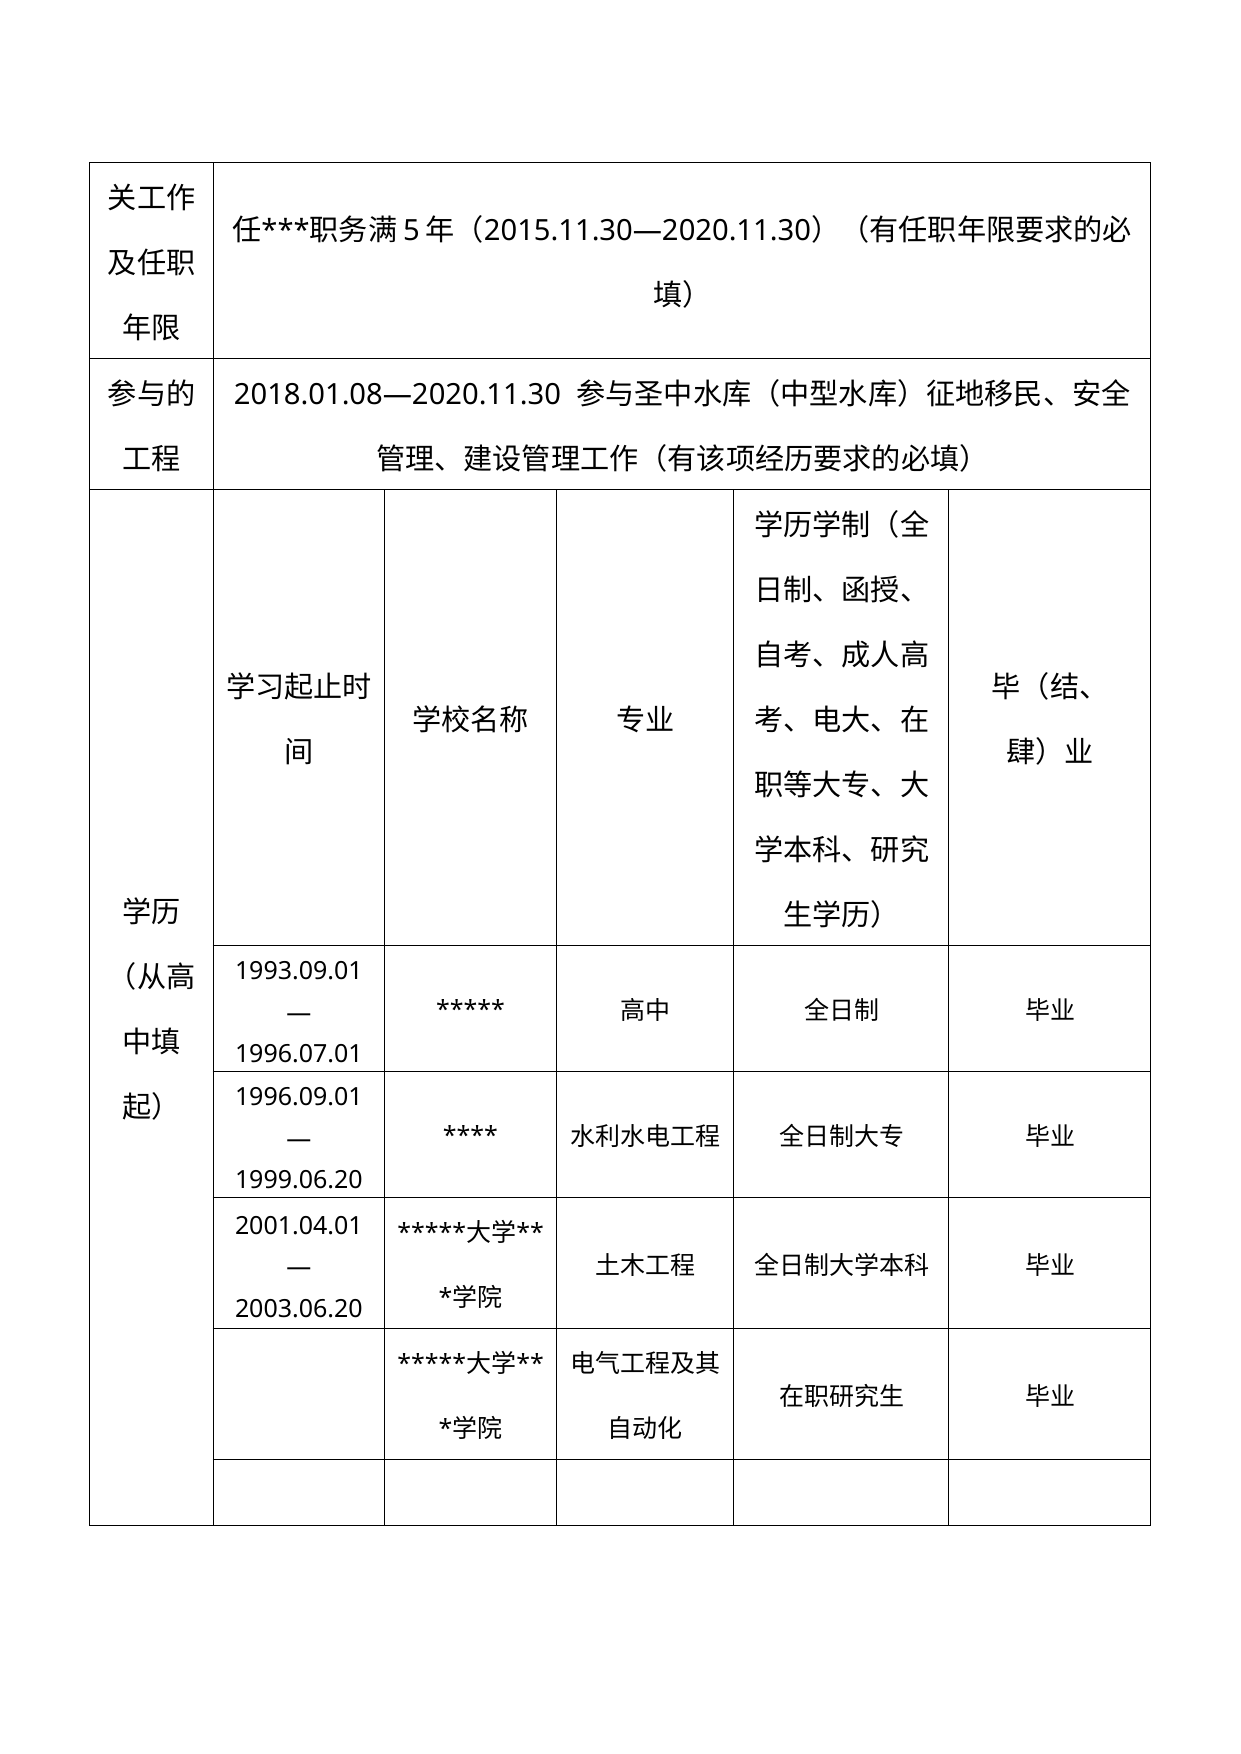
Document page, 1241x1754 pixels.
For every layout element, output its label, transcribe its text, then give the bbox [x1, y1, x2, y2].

table_cell [949, 1460, 1150, 1525]
table_cell 学历学制（全日制、函授、自考、成人高考、电大、在职等大专、大学本科、研究生学历） [734, 490, 948, 945]
table_cell 2018.01.08—2020.11.30 参与圣中水库（中型水库）征地移民、安全管理、建设管理工作（有该项经历要求的必填） [214, 359, 1150, 489]
table_cell 毕业 [949, 1198, 1150, 1328]
table_cell 1993.09.01—1996.07.01 [214, 946, 384, 1071]
table_cell **** [385, 1072, 556, 1197]
table_cell 学习起止时间 [214, 490, 384, 945]
table_cell 毕（结、 肆）业 [949, 490, 1150, 945]
table_cell 全日制 [734, 946, 948, 1071]
table_cell 学历 （从高 中填 起） [90, 490, 213, 1525]
table_cell [214, 1329, 384, 1459]
table_cell ***** [385, 946, 556, 1071]
table_cell 毕业 [949, 1072, 1150, 1197]
table_cell *****大学***学院 [385, 1198, 556, 1328]
table_cell 专业 [557, 490, 733, 945]
table_cell [734, 1460, 948, 1525]
table_cell *****大学***学院 [385, 1329, 556, 1459]
table_cell 电气工程及其自动化 [557, 1329, 733, 1459]
table_cell 高中 [557, 946, 733, 1071]
table_cell [557, 1460, 733, 1525]
table_cell [214, 1460, 384, 1525]
table_cell 从事相关工作及任职年限 [90, 163, 213, 358]
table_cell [214, 163, 1150, 358]
table_cell 毕业 [949, 946, 1150, 1071]
table_cell 全日制大专 [734, 1072, 948, 1197]
table_cell 水利水电工程 [557, 1072, 733, 1197]
table_cell 毕业 [949, 1329, 1150, 1459]
table_cell 在职研究生 [734, 1329, 948, 1459]
table_cell 土木工程 [557, 1198, 733, 1328]
table_cell 学校名称 [385, 490, 556, 945]
table_cell 全日制大学本科 [734, 1198, 948, 1328]
table_cell 参与的工程 [90, 359, 213, 489]
table_cell 1996.09.01—1999.06.20 [214, 1072, 384, 1197]
table_cell 2001.04.01—2003.06.20 [214, 1198, 384, 1328]
table_cell [385, 1460, 556, 1525]
